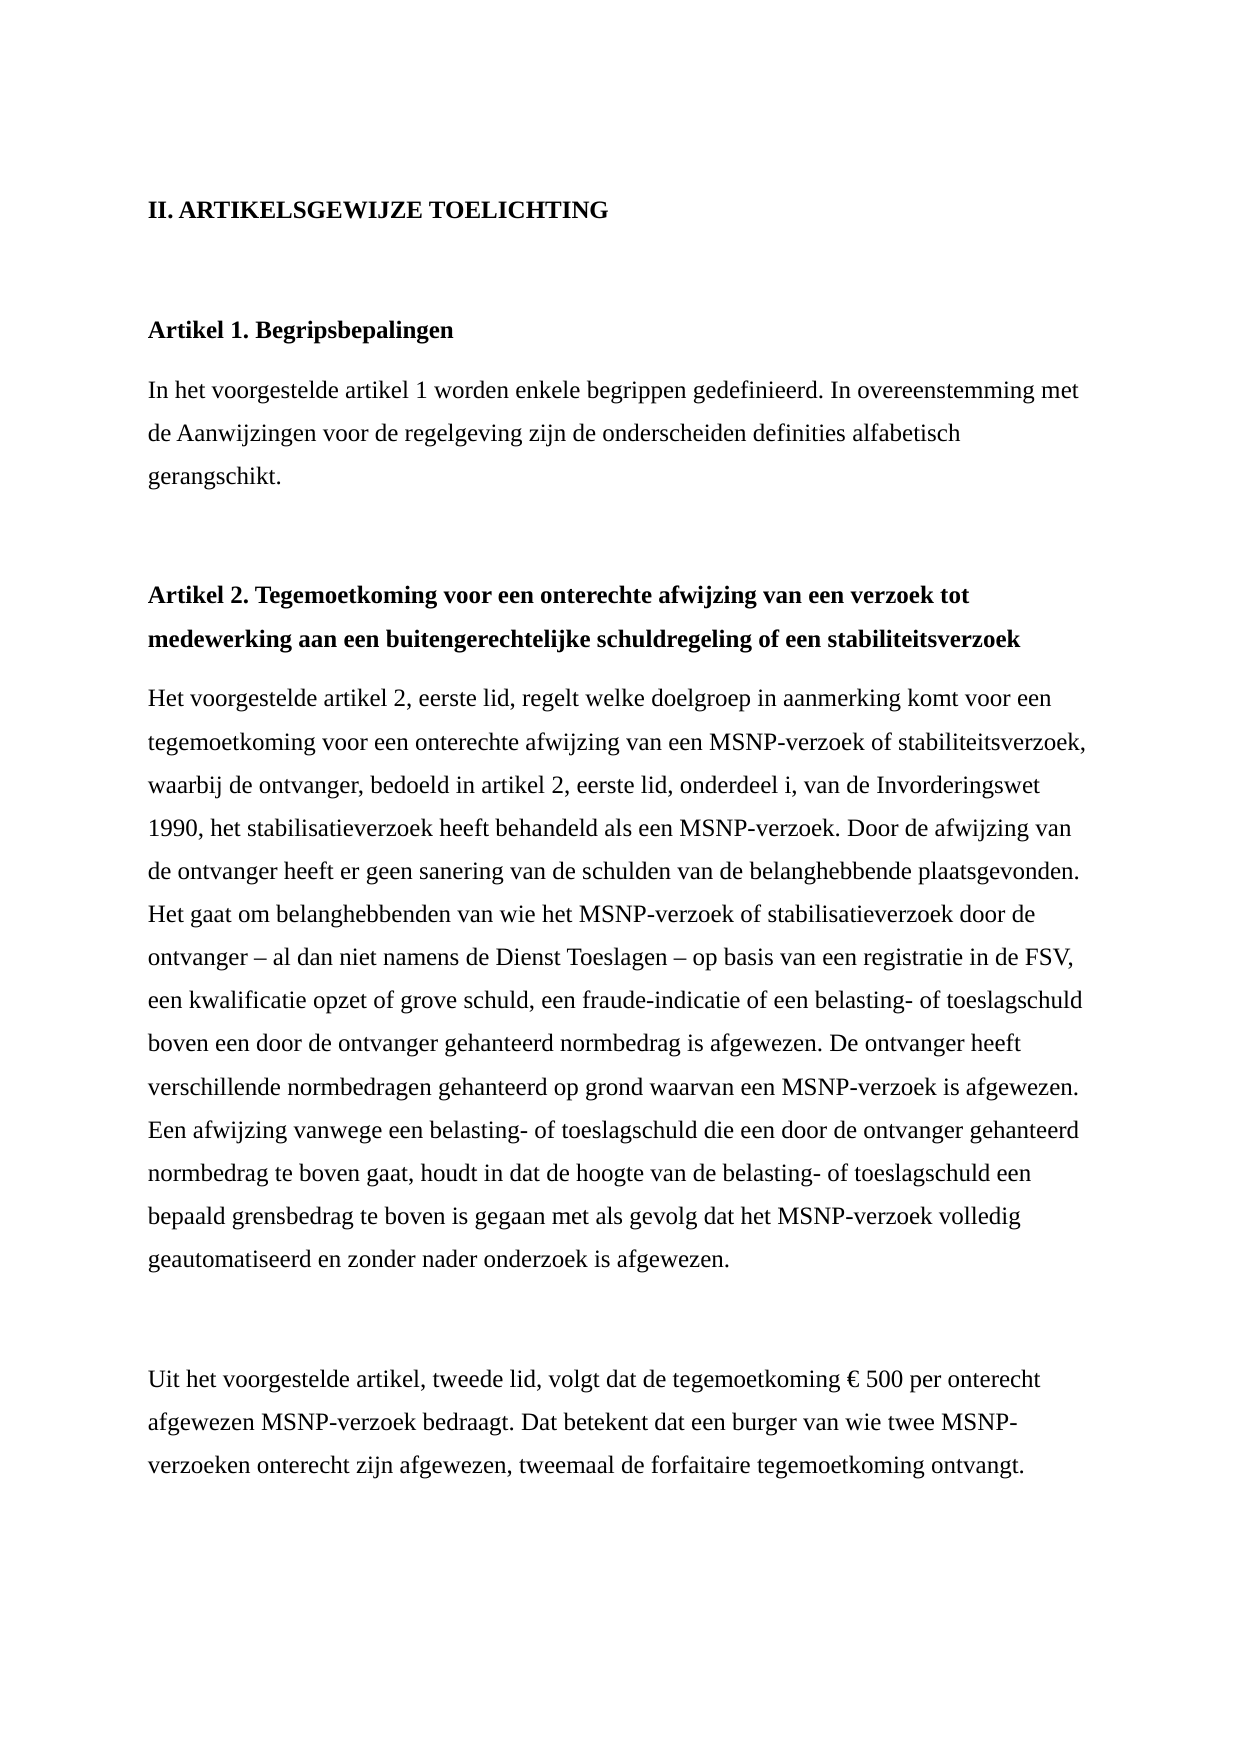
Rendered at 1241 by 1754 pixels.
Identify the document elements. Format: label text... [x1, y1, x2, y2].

text In het voorgestelde artikel 1 worden enkele begrippen gedefinieerd. In overeenstemming met de Aanwijzingen voor de regelgeving zijn de onderscheiden definities alfabetisch gerangschikt. [148, 375, 1093, 490]
text Het voorgestelde artikel 2, eerste lid, regelt welke doelgroep in aanmerking komt voor een tegemoetkoming voor een onterechte afwijzing van een MSNP-verzoek of stabiliteitsverzoek, waarbij de ontvanger, bedoeld in artikel 2, eerste lid, onderdeel i, van de Invorderingswet 1990, het stabilisatieverzoek heeft behandeld als een MSNP-verzoek. Door de afwijzing van de ontvanger heeft er geen sanering van de schulden van de belanghebbende plaatsgevonden. Het gaat om belanghebbenden van wie het MSNP-verzoek of stabilisatieverzoek door de ontvanger – al dan niet namens de Dienst Toeslagen – op basis van een registratie in de FSV, een kwalificatie opzet of grove schuld, een fraude-indicatie of een belasting- of toeslagschuld boven een door de ontvanger gehanteerd normbedrag is afgewezen. De ontvanger heeft verschillende normbedragen gehanteerd op grond waarvan een MSNP-verzoek is afgewezen. Een afwijzing vanwege een belasting- of toeslagschuld die een door de ontvanger gehanteerd normbedrag te boven gaat, houdt in dat de hoogte van de belasting- of toeslagschuld een bepaald grensbedrag te boven is gegaan met als gevolg dat het MSNP-verzoek volledig geautomatiseerd en zonder nader onderzoek is afgewezen. [148, 683, 1093, 1273]
text Artikel 2. Tegemoetkoming voor een onterechte afwijzing van een verzoek tot medewerking aan een buitengerechtelijke schuldregeling of een stabiliteitsverzoek [148, 581, 1093, 652]
text Uit het voorgestelde artikel, tweede lid, volgt dat de tegemoetkoming € 500 per onterecht afgewezen MSNP-verzoek bedraagt. Dat betekent dat een burger van wie twee MSNP-verzoeken onterecht zijn afgewezen, tweemaal de forfaitaire tegemoetkoming ontvangt. [148, 1364, 1093, 1479]
text Artikel 1. Begripsbepalingen [148, 315, 1093, 344]
text II. ARTIKELSGEWIJZE TOELICHTING [148, 195, 1093, 224]
